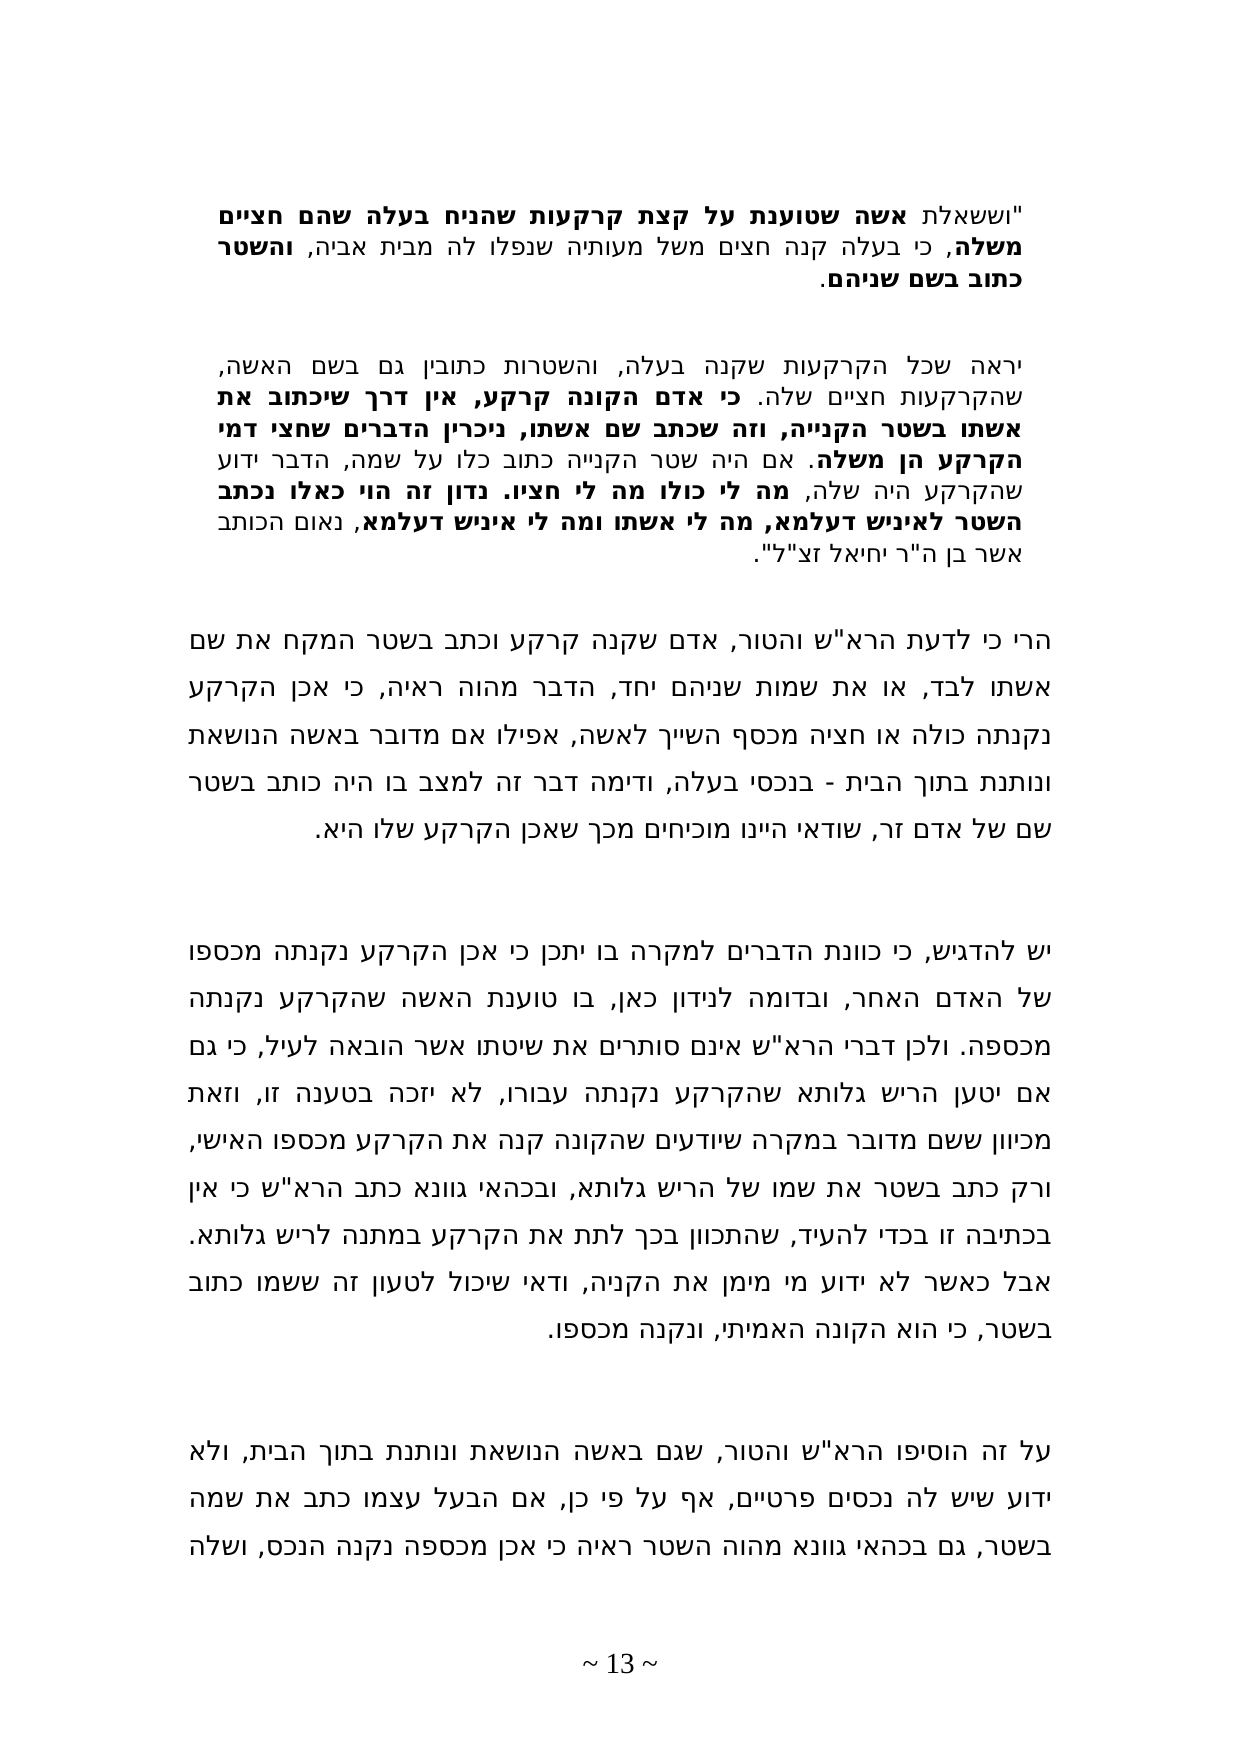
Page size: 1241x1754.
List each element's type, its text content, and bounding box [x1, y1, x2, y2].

text יראה שכל הקרקעות שקנה בעלה, והשטרות כתובין גם בשם האשה, שהקרקעות חציים שלה. כי אדם הקונה קרקע, אין דרך שיכתוב את אשתו בשטר הקנייה, וזה שכתב שם אשתו, ניכרין הדברים שחצי דמי הקרקע הן משלה. אם היה שטר הקנייה כתוב כלו על שמה, הדבר ידוע שהקרקע היה שלה, מה לי כולו מה לי חציו. נדון זה הוי כאלו נכתב השטר לאיניש דעלמא, מה לי אשתו ומה לי איניש דעלמא, נאום הכותב אשר בן ה"ר יחיאל זצ"ל". [217, 349, 1023, 568]
text "וששאלת אשה שטוענת על קצת קרקעות שהניח בעלה שהם חציים משלה, כי בעלה קנה חצים משל מעותיה שנפלו לה מבית אביה, והשטר כתוב בשם שניהם. [217, 199, 1023, 293]
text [187, 1436, 1053, 1562]
text יש להדגיש, כי כוונת הדברים למקרה בו יתכן כי אכן הקרקע נקנתה מכספו של האדם האחר, ובדומה לנידון כאן, בו טוענת האשה שהקרקע נקנתה מכספה. ולכן דברי הרא"ש אינם סותרים את שיטתו אשר הובאה לעיל, כי גם אם יטען הריש גלותא שהקרקע נקנתה עבורו, לא יזכה בטענה זו, וזאת מכיוון ששם מדובר במקרה שיודעים שהקונה קנה את הקרקע מכספו האישי, ורק כתב בשטר את שמו של הריש גלותא, ובכהאי גוונא כתב הרא"ש כי אין בכתיבה זו בכדי להעיד, שהתכוון בכך לתת את הקרקע במתנה לריש גלותא. אבל כאשר לא ידוע מי מימן את הקניה, ודאי שיכול לטעון זה ששמו כתוב בשטר, כי הוא הקונה האמיתי, ונקנה מכספו. [187, 935, 1053, 1345]
text הרי כי לדעת הרא"ש והטור, אדם שקנה קרקע וכתב בשטר המקח את שם אשתו לבד, או את שמות שניהם יחד, הדבר מהוה ראיה, כי אכן הקרקע נקנתה כולה או חציה מכסף השייך לאשה, אפילו אם מדובר באשה הנושאת ונותנת בתוך הבית - בנכסי בעלה, ודימה דבר זה למצב בו היה כותב בשטר שם של אדם זר, שודאי היינו מוכיחים מכך שאכן הקרקע שלו היא. [187, 624, 1053, 845]
